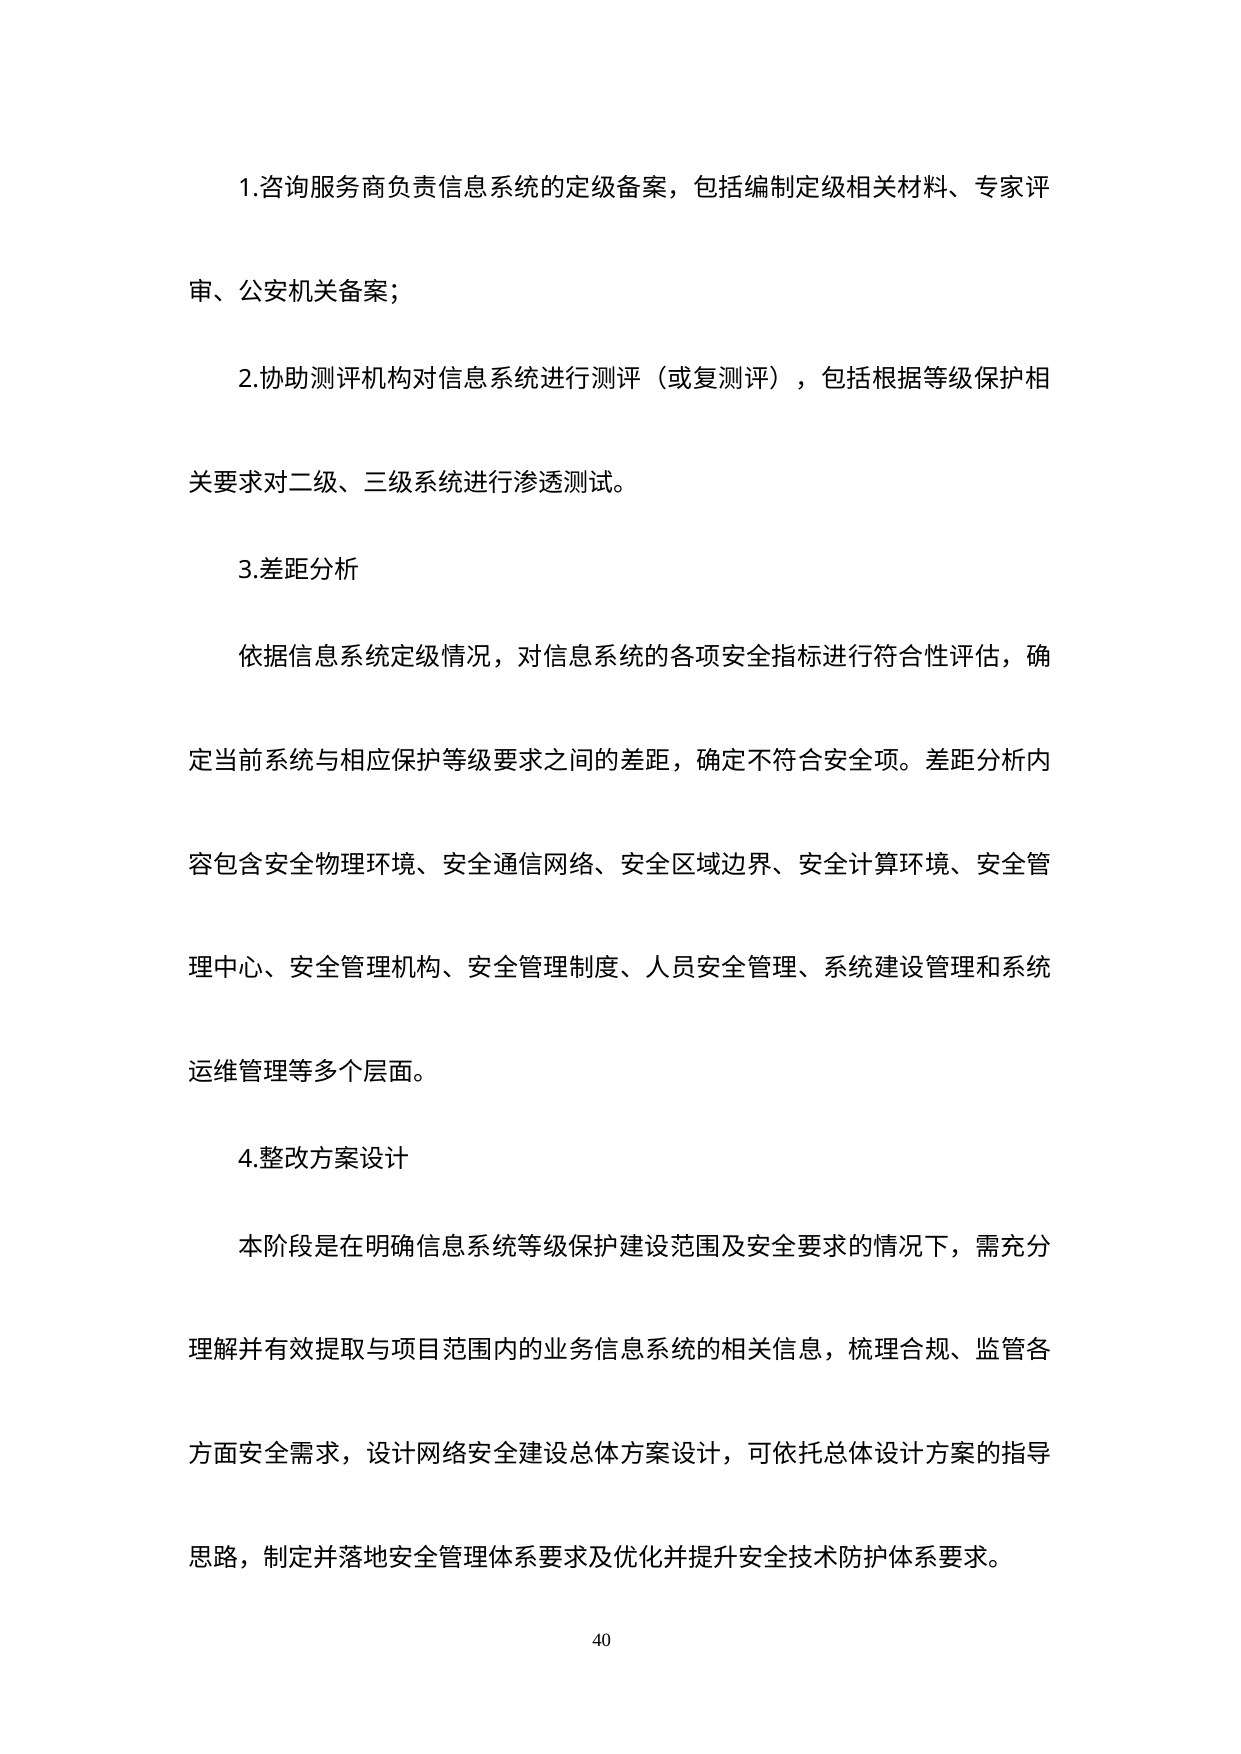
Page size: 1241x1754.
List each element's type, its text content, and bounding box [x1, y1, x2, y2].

text 2.协助测评机构对信息系统进行测评（或复测评），包括根据等级保护相关要求对二级、三级系统进行渗透测试。 [188, 342, 1052, 515]
text 本阶段是在明确信息系统等级保护建设范围及安全要求的情况下，需充分理解并有效提取与项目范围内的业务信息系统的相关信息，梳理合规、监管各方面安全需求，设计网络安全建设总体方案设计，可依托总体设计方案的指导思路，制定并落地安全管理体系要求及优化并提升安全技术防护体系要求。 [188, 1210, 1052, 1590]
text 3.差距分析 [188, 533, 1052, 602]
text 4.整改方案设计 [188, 1122, 1052, 1192]
text 1.咨询服务商负责信息系统的定级备案，包括编制定级相关材料、专家评审、公安机关备案； [188, 151, 1052, 324]
text 依据信息系统定级情况，对信息系统的各项安全指标进行符合性评估，确定当前系统与相应保护等级要求之间的差距，确定不符合安全项。差距分析内容包含安全物理环境、安全通信网络、安全区域边界、安全计算环境、安全管理中心、安全管理机构、安全管理制度、人员安全管理、系统建设管理和系统运维管理等多个层面。 [188, 620, 1052, 1104]
